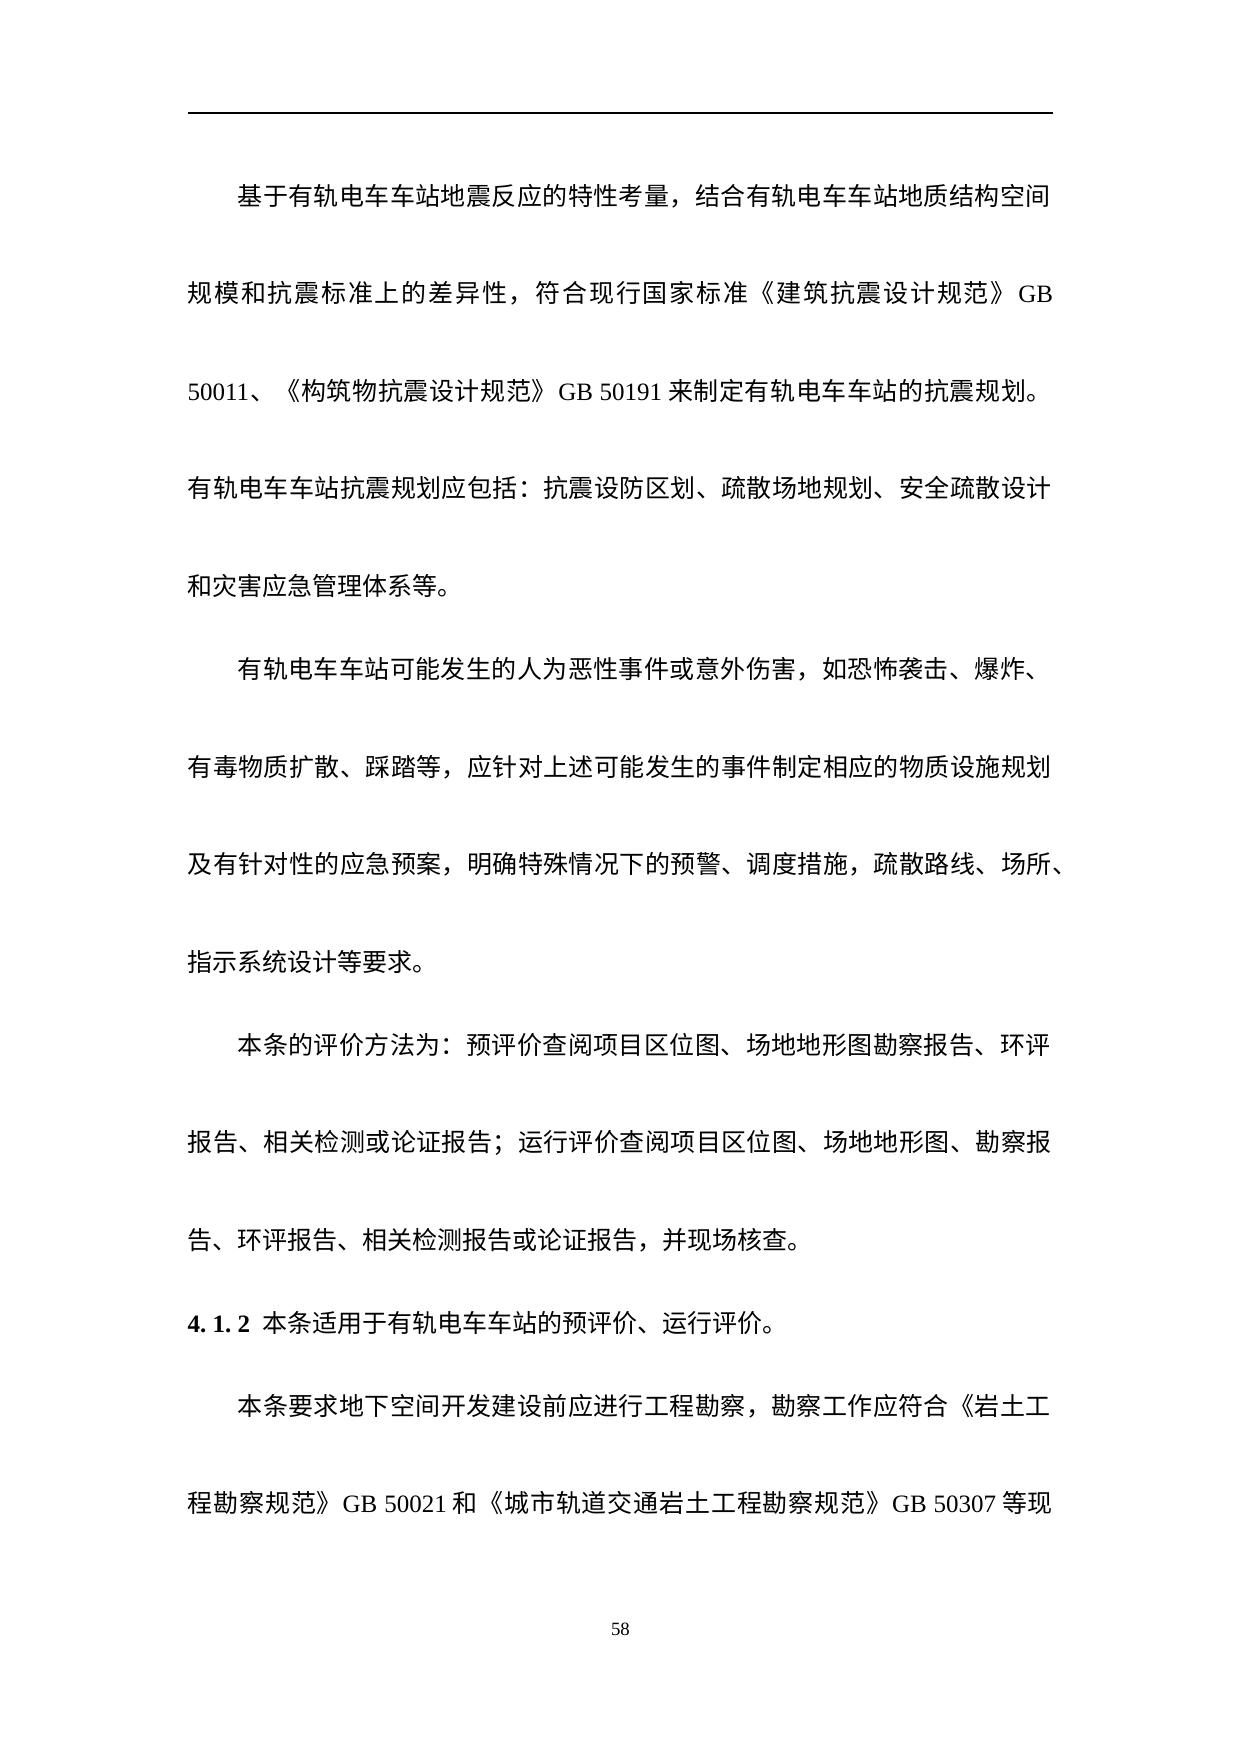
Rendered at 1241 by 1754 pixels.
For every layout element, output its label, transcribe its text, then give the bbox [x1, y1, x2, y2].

text 基于有轨电车车站地震反应的特性考量，结合有轨电车车站地质结构空间规模和抗震标准上的差异性，符合现行国家标准《建筑抗震设计规范》GB 50011、《构筑物抗震设计规范》GB 50191来制定有轨电车车站的抗震规划。有轨电车车站抗震规划应包括：抗震设防区划、疏散场地规划、安全疏散设计和灾害应急管理体系等。 [187, 162, 1053, 617]
text 4. 1. 2 本条适用于有轨电车车站的预评价、运行评价。 [187, 1289, 1053, 1354]
text 有轨电车车站可能发生的人为恶性事件或意外伤害，如恐怖袭击、爆炸、有毒物质扩散、踩踏等，应针对上述可能发生的事件制定相应的物质设施规划及有针对性的应急预案，明确特殊情况下的预警、调度措施，疏散路线、场所、指示系统设计等要求。 [187, 635, 1053, 993]
text 本条的评价方法为：预评价查阅项目区位图、场地地形图勘察报告、环评报告、相关检测或论证报告；运行评价查阅项目区位图、场地地形图、勘察报告、环评报告、相关检测报告或论证报告，并现场核查。 [187, 1011, 1053, 1271]
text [187, 1372, 1053, 1534]
